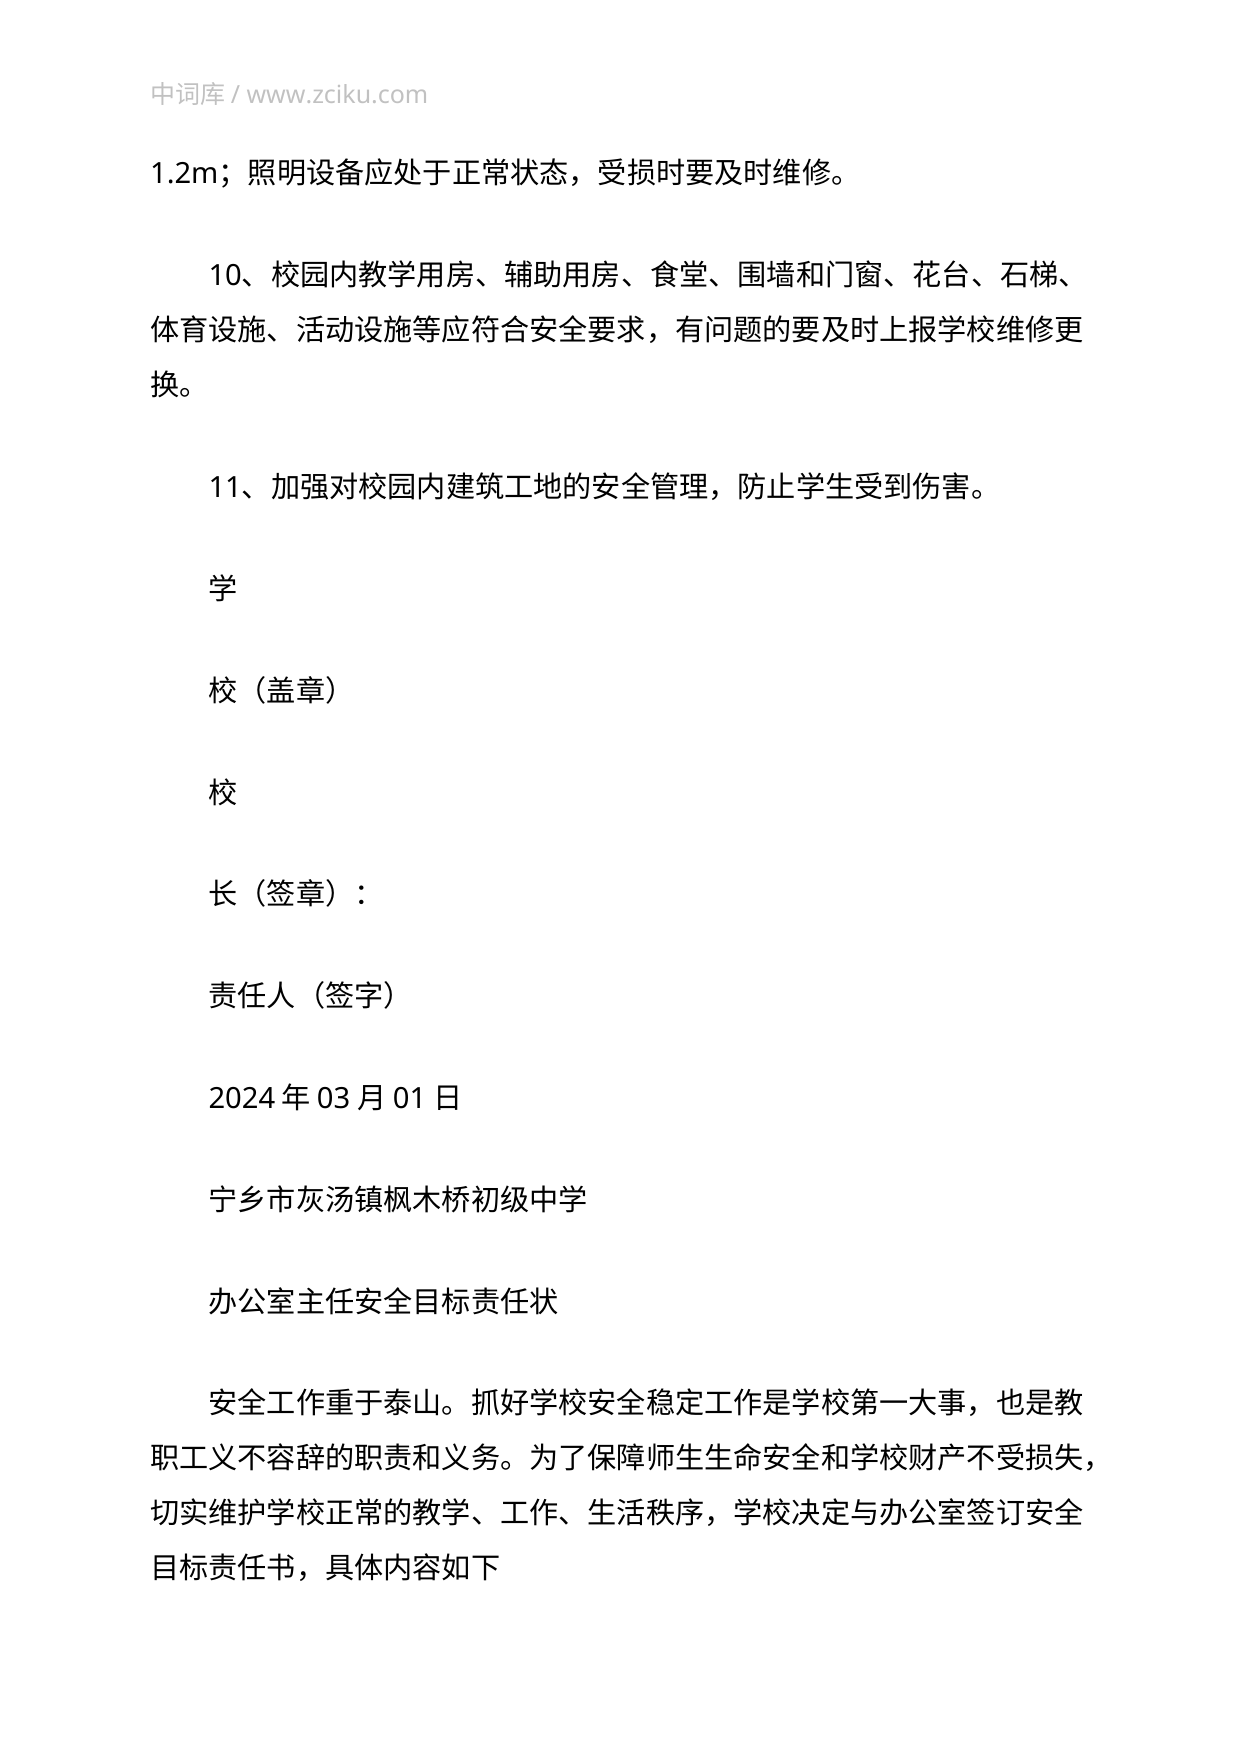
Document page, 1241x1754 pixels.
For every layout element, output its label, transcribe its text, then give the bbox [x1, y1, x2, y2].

text 学 [150, 566, 1090, 608]
text 2024年 03 月01 日 [150, 1074, 1090, 1117]
text 安全工作重于泰山。抓好学校安全稳定工作是学校第一大事，也是教职工义不容辞的职责和义务。为了保障师生生命安全和学校财产不受损失，切实维护学校正常的教学、工作、生活秩序，学校决定与办公室签订安全目标责任书，具体内容如下 [150, 1380, 1090, 1587]
text 校（盖章） [150, 667, 1090, 710]
text 责任人（签字） [150, 973, 1090, 1015]
text 办公室主任安全目标责任状 [150, 1278, 1090, 1321]
text 10、校园内教学用房、辅助用房、食堂、围墙和门窗、花台、石梯、体育设施、活动设施等应符合安全要求，有问题的要及时上报学校维修更换。 [150, 252, 1090, 404]
text 11、加强对校园内建筑工地的安全管理，防止学生受到伤害。 [150, 464, 1090, 506]
text 校 [150, 769, 1090, 811]
text 宁乡市灰汤镇枫木桥初级中学 [150, 1176, 1090, 1219]
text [150, 150, 1090, 192]
text 长（签章）： [150, 871, 1090, 913]
